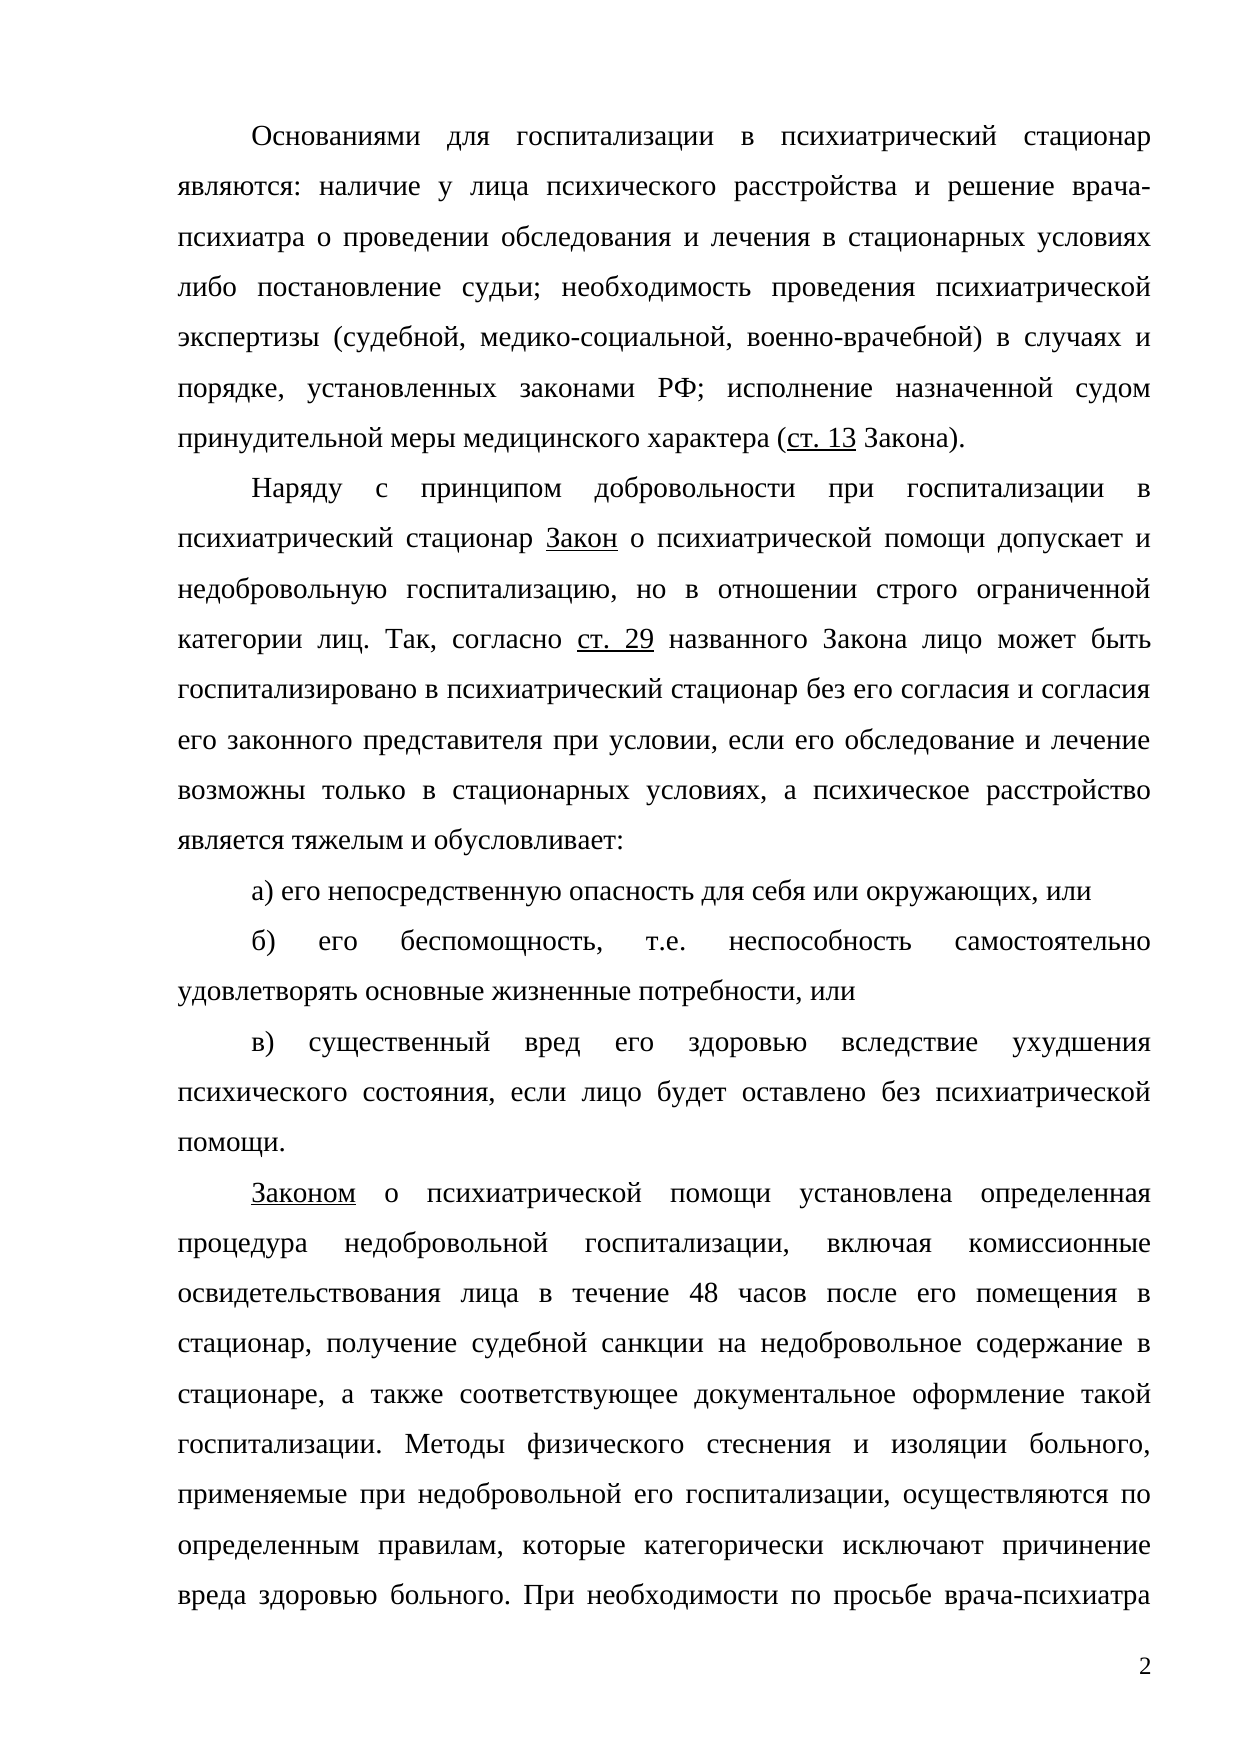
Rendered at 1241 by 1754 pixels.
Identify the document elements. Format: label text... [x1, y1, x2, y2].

text Основаниями для госпитализации в психиатрический стационар являются: наличие у лица психического расстройства и решение врача-психиатра о проведении обследования и лечения в стационарных условиях либо постановление судьи; необходимость проведения психиатрической экспертизы (судебной, медико-социальной, военно-врачебной) в случаях и порядке, установленных законами РФ; исполнение назначенной судом принудительной меры медицинского характера (ст. 13 Закона). [177, 118, 1152, 453]
text а) его непосредственную опасность для себя или окружающих, или [177, 873, 1152, 906]
text б) его беспомощность, т.е. неспособность самостоятельно удовлетворять основные жизненные потребности, или [177, 923, 1152, 1007]
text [177, 1175, 1152, 1611]
text в) существенный вред его здоровью вследствие ухудшения психического состояния, если лицо будет оставлено без психиатрической помощи. [177, 1024, 1152, 1158]
text Наряду с принципом добровольности при госпитализации в психиатрический стационар Закон о психиатрической помощи допускает и недобровольную госпитализацию, но в отношении строго ограниченной категории лиц. Так, согласно ст. 29 названного Закона лицо может быть госпитализировано в психиатрический стационар без его согласия и согласия его законного представителя при условии, если его обследование и лечение возможны только в стационарных условиях, а психическое расстройство является тяжелым и обусловливает: [177, 470, 1152, 856]
